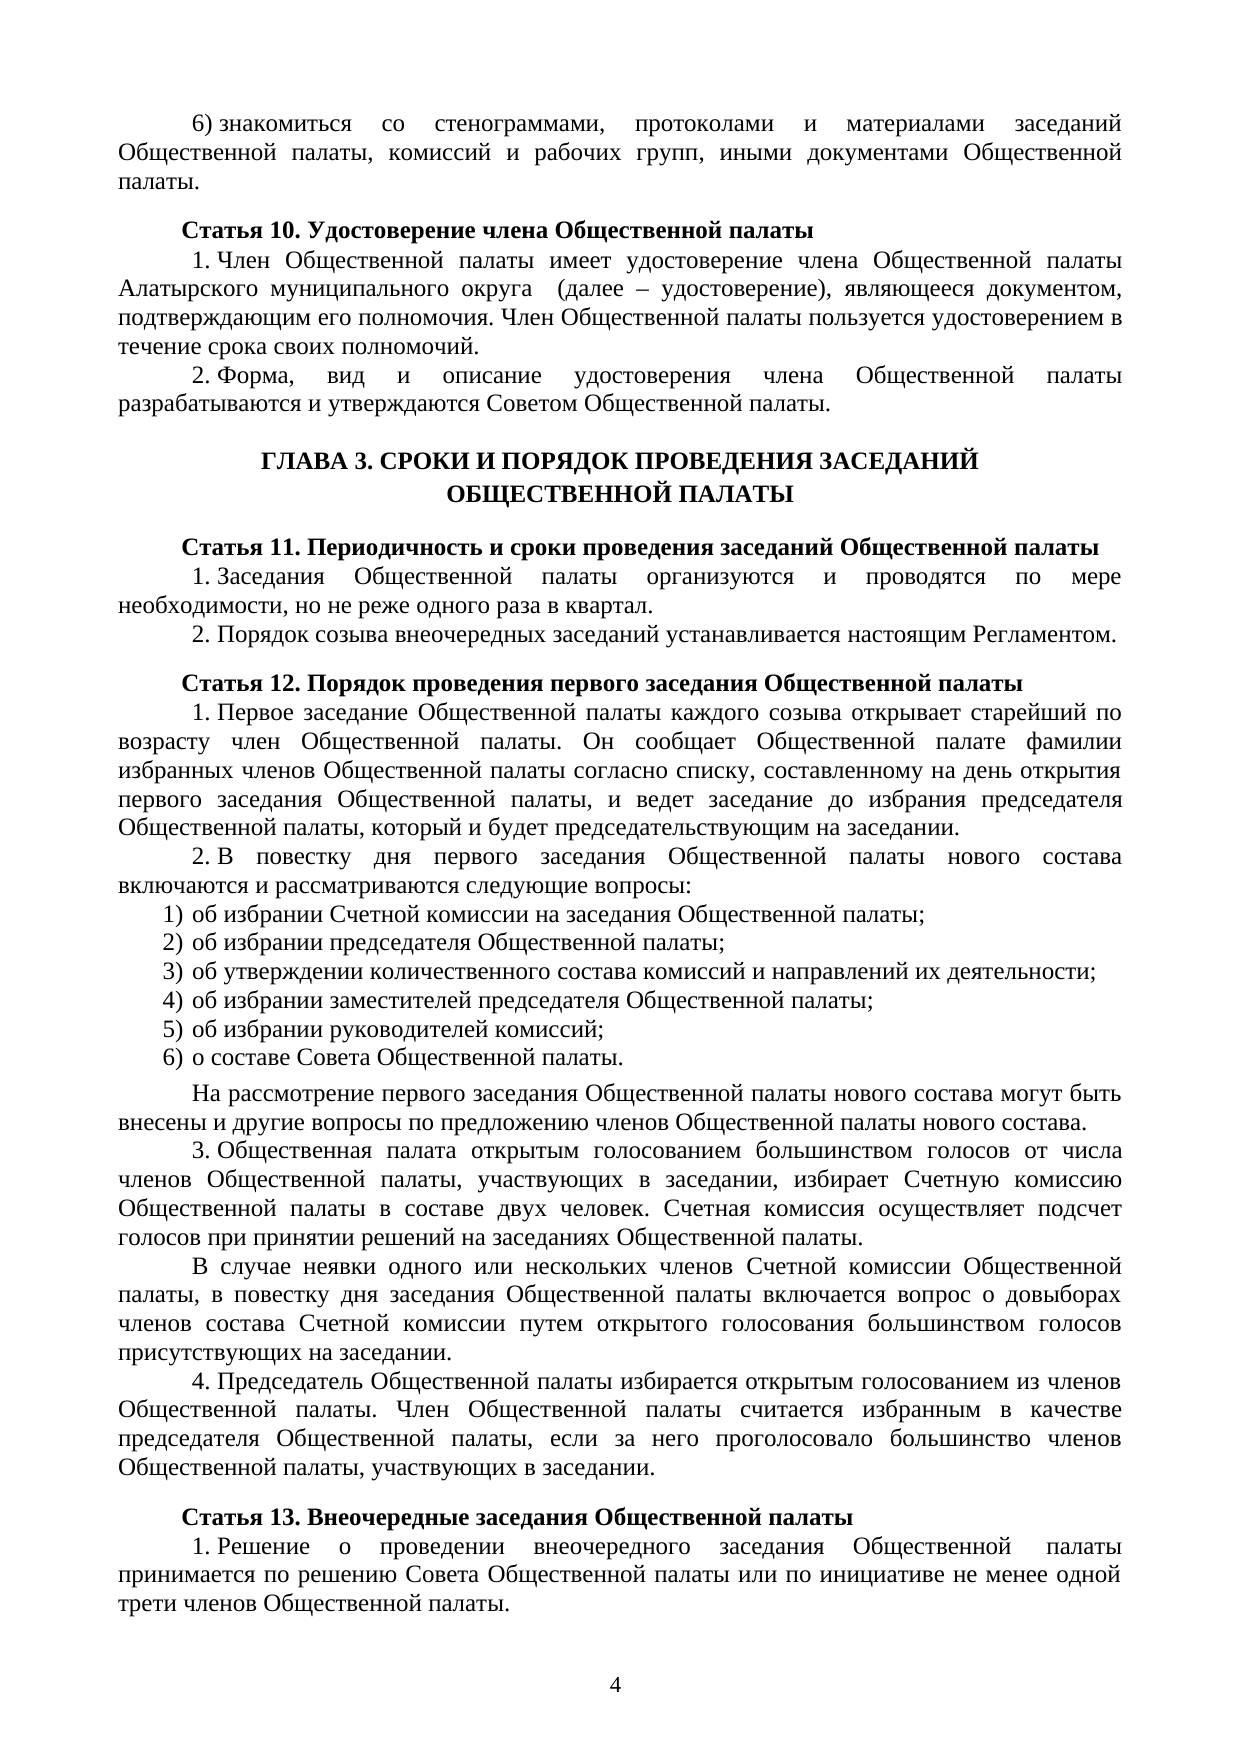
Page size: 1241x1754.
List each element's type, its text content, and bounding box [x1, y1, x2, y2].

list Решение о проведении внеочередного заседания Общественной палаты принимается по решению Совета Общественной палаты или по инициативе не менее одной трети членов Общественной палаты. [118, 1531, 1122, 1617]
list Общественная палата открытым голосованием большинством голосов от числа членов Общественной палаты, участвующих в заседании, избирает Счетную комиссию Общественной палаты в составе двух человек. Счетная комиссия осуществляет подсчет голосов при принятии решений на заседаниях Общественной палаты. [118, 1136, 1122, 1251]
list Член Общественной палаты имеет удостоверение члена Общественной палаты Алатырского муниципального округа (далее – удостоверение), являющееся документом, подтверждающим его полномочия. Член Общественной палаты пользуется удостоверением в течение срока своих полномочий. [118, 245, 1122, 360]
list об избрании Счетной комиссии на заседания Общественной палаты; [162, 899, 1134, 927]
list об избрании руководителей комиссий; [162, 1014, 1134, 1042]
subtitle Статья 10. Удостоверение члена Общественной палаты [118, 216, 1134, 245]
subtitle Статья 12. Порядок проведения первого заседания Общественной палаты [118, 669, 1134, 697]
list об избрании председателя Общественной палаты; [162, 927, 1134, 956]
subtitle Статья 13. Внеочередные заседания Общественной палаты [118, 1502, 1134, 1531]
list Форма, вид и описание удостоверения члена Общественной палаты разрабатываются и утверждаются Советом Общественной палаты. [118, 360, 1122, 417]
list Первое заседание Общественной палаты каждого созыва открывает старейший по возрасту член Общественной палаты. Он сообщает Общественной палате фамилии избранных членов Общественной палаты согласно списку, составленному на день открытия первого заседания Общественной палаты, и ведет заседание до избрания председателя Общественной палаты, который и будет председательствующим на заседании. [118, 697, 1122, 841]
list Председатель Общественной палаты избирается открытым голосованием из членов Общественной палаты. Член Общественной палаты считается избранным в качестве председателя Общественной палаты, если за него проголосовало большинство членов Общественной палаты, участвующих в заседании. [118, 1366, 1122, 1481]
list В повестку дня первого заседания Общественной палаты нового состава включаются и рассматриваются следующие вопросы: [118, 841, 1122, 899]
list об утверждении количественного состава комиссий и направлений их деятельности; [162, 956, 1134, 985]
text В случае неявки одного или нескольких членов Счетной комиссии Общественной палаты, в повестку дня заседания Общественной палаты включается вопрос о довыборах членов состава Счетной комиссии путем открытого голосования большинством голосов присутствующих на заседании. [118, 1251, 1122, 1366]
list об избрании заместителей председателя Общественной палаты; [162, 985, 1134, 1014]
text На рассмотрение первого заседания Общественной палаты нового состава могут быть внесены и другие вопросы по предложению членов Общественной палаты нового состава. [118, 1078, 1122, 1136]
list Заседания Общественной палаты организуются и проводятся по мере необходимости, но не реже одного раза в квартал. [118, 561, 1121, 619]
list знакомиться со стенограммами, протоколами и материалами заседаний Общественной палаты, комиссий и рабочих групп, иными документами Общественной палаты. [118, 108, 1122, 194]
list о составе Совета Общественной палаты. [162, 1042, 1134, 1071]
list Порядок созыва внеочередных заседаний устанавливается настоящим Регламентом. [192, 619, 1134, 648]
text Статья 11. Периодичность и сроки проведения заседаний Общественной палаты [118, 533, 1134, 561]
subtitle ГЛАВА 3. СРОКИ И ПОРЯДОК ПРОВЕДЕНИЯ ЗАСЕДАНИЙ ОБЩЕСТВЕННОЙ ПАЛАТЫ [261, 446, 981, 508]
